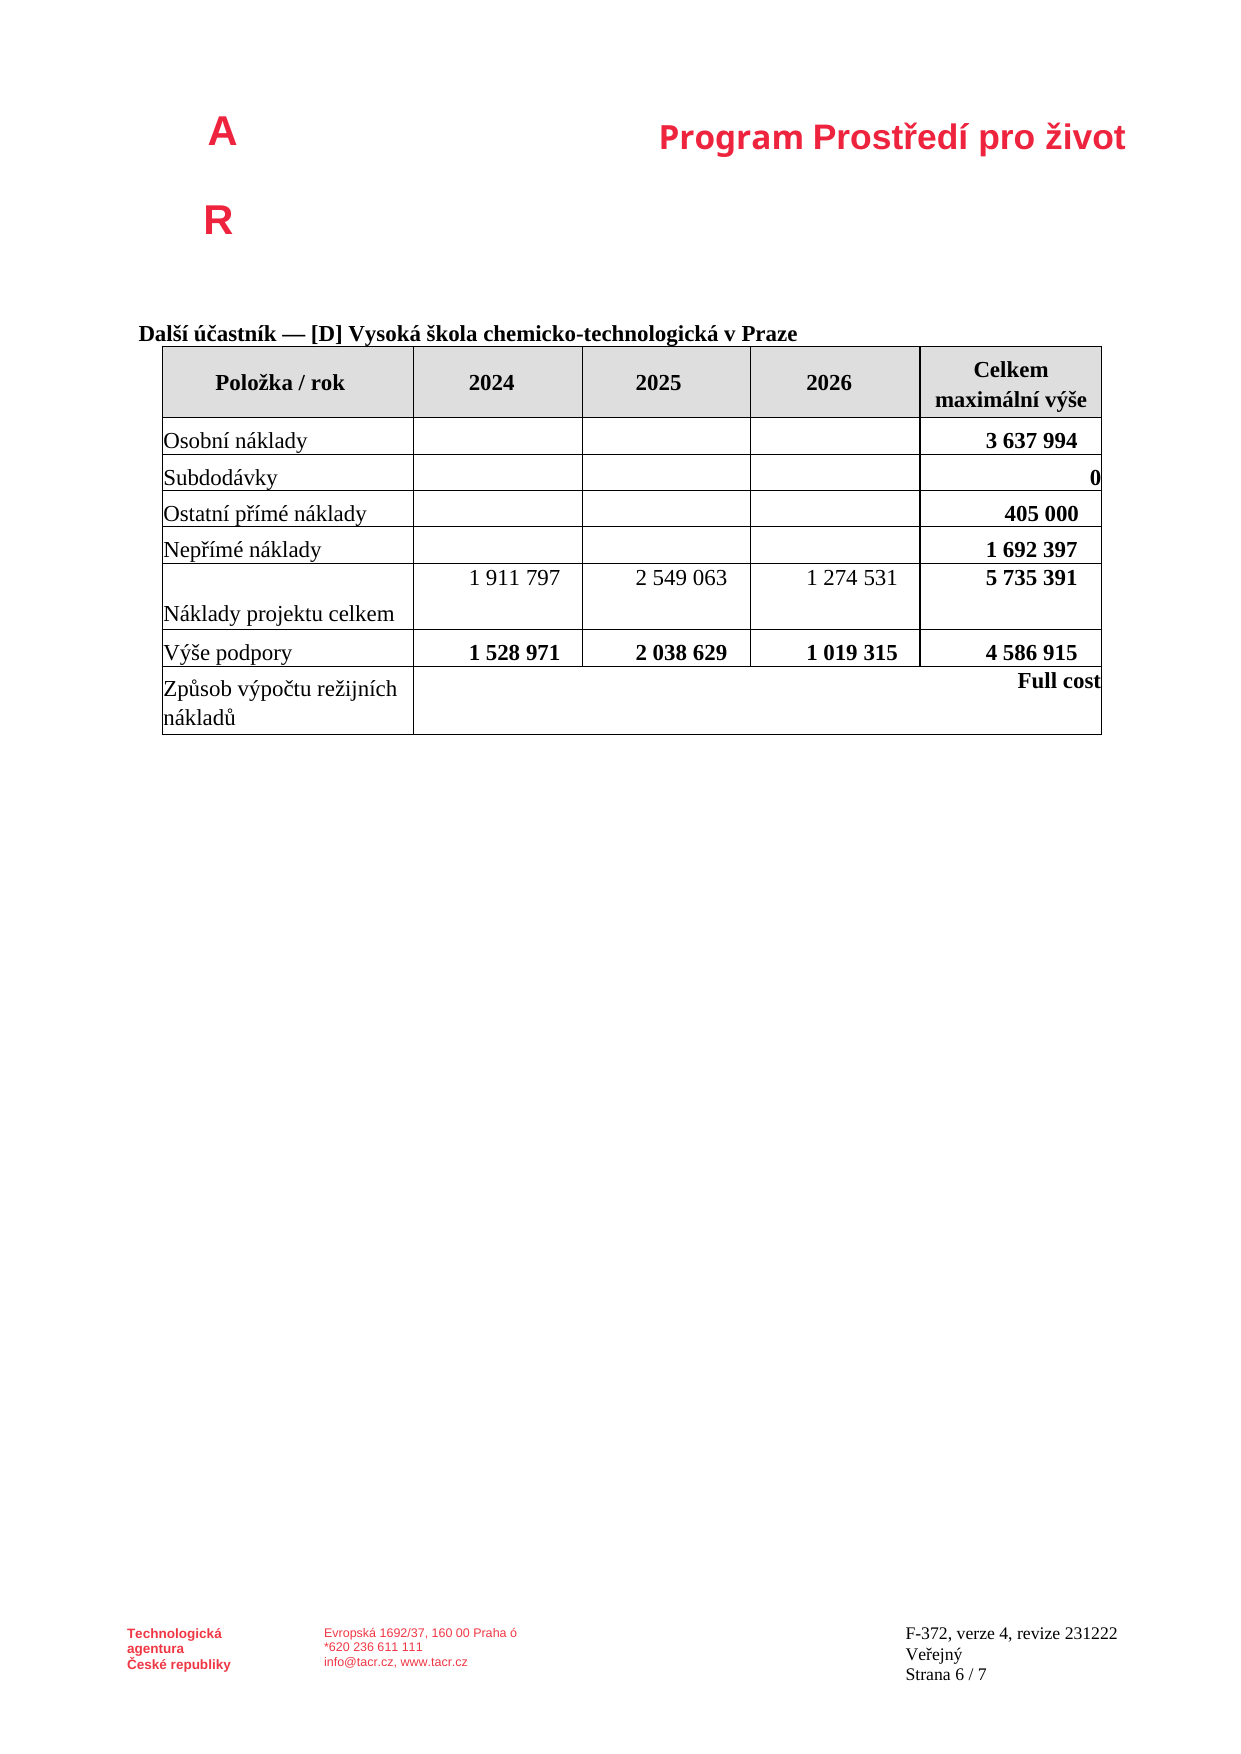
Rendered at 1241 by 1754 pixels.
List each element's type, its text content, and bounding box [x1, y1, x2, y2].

table_header 2026 [751, 347, 919, 417]
table_cell Ostatní přímé náklady [163, 491, 413, 526]
table_cell Osobní náklady [163, 418, 413, 454]
table_cell [583, 455, 750, 490]
table_cell 1 692 397 [921, 527, 1101, 563]
table_cell 1 528 971 [414, 630, 582, 666]
table_cell [414, 527, 582, 563]
table_header 2024 [414, 347, 582, 417]
table_cell 2 549 063 [583, 564, 750, 629]
table_cell [751, 527, 919, 563]
table_cell [414, 455, 582, 490]
table_header 2025 [583, 347, 750, 417]
table_cell 1 019 315 [751, 630, 919, 666]
table_cell 3 637 994 [921, 418, 1101, 454]
table_cell 4 586 915 [921, 630, 1101, 666]
table_cell [583, 527, 750, 563]
table_cell 5 735 391 [921, 564, 1101, 629]
table_cell 1 911 797 [414, 564, 582, 629]
text Další účastník — [D] Vysoká škola chemicko-technologická v Praze [138, 320, 1126, 346]
table_cell Způsob výpočtu režijních nákladů [163, 667, 413, 734]
table_cell Výše podpory [163, 630, 413, 666]
table_cell [414, 491, 582, 526]
table_cell [751, 491, 919, 526]
subtitle Program Prostředí pro život [138, 114, 1126, 159]
table_cell 0 [921, 455, 1101, 490]
table_cell Náklady projektu celkem [163, 564, 413, 629]
table_header Položka / rok [163, 347, 413, 417]
table_cell 405 000 [921, 491, 1101, 526]
table_cell Subdodávky [163, 455, 413, 490]
table_cell [751, 418, 919, 454]
table_cell [414, 418, 582, 454]
table_cell [751, 455, 919, 490]
table_cell [583, 491, 750, 526]
table_cell [583, 418, 750, 454]
table_cell Full cost [414, 667, 1101, 734]
table_cell Nepřímé náklady [163, 527, 413, 563]
table_cell 2 038 629 [583, 630, 750, 666]
table_header Celkem maximální výše [921, 347, 1101, 417]
table_cell 1 274 531 [751, 564, 919, 629]
